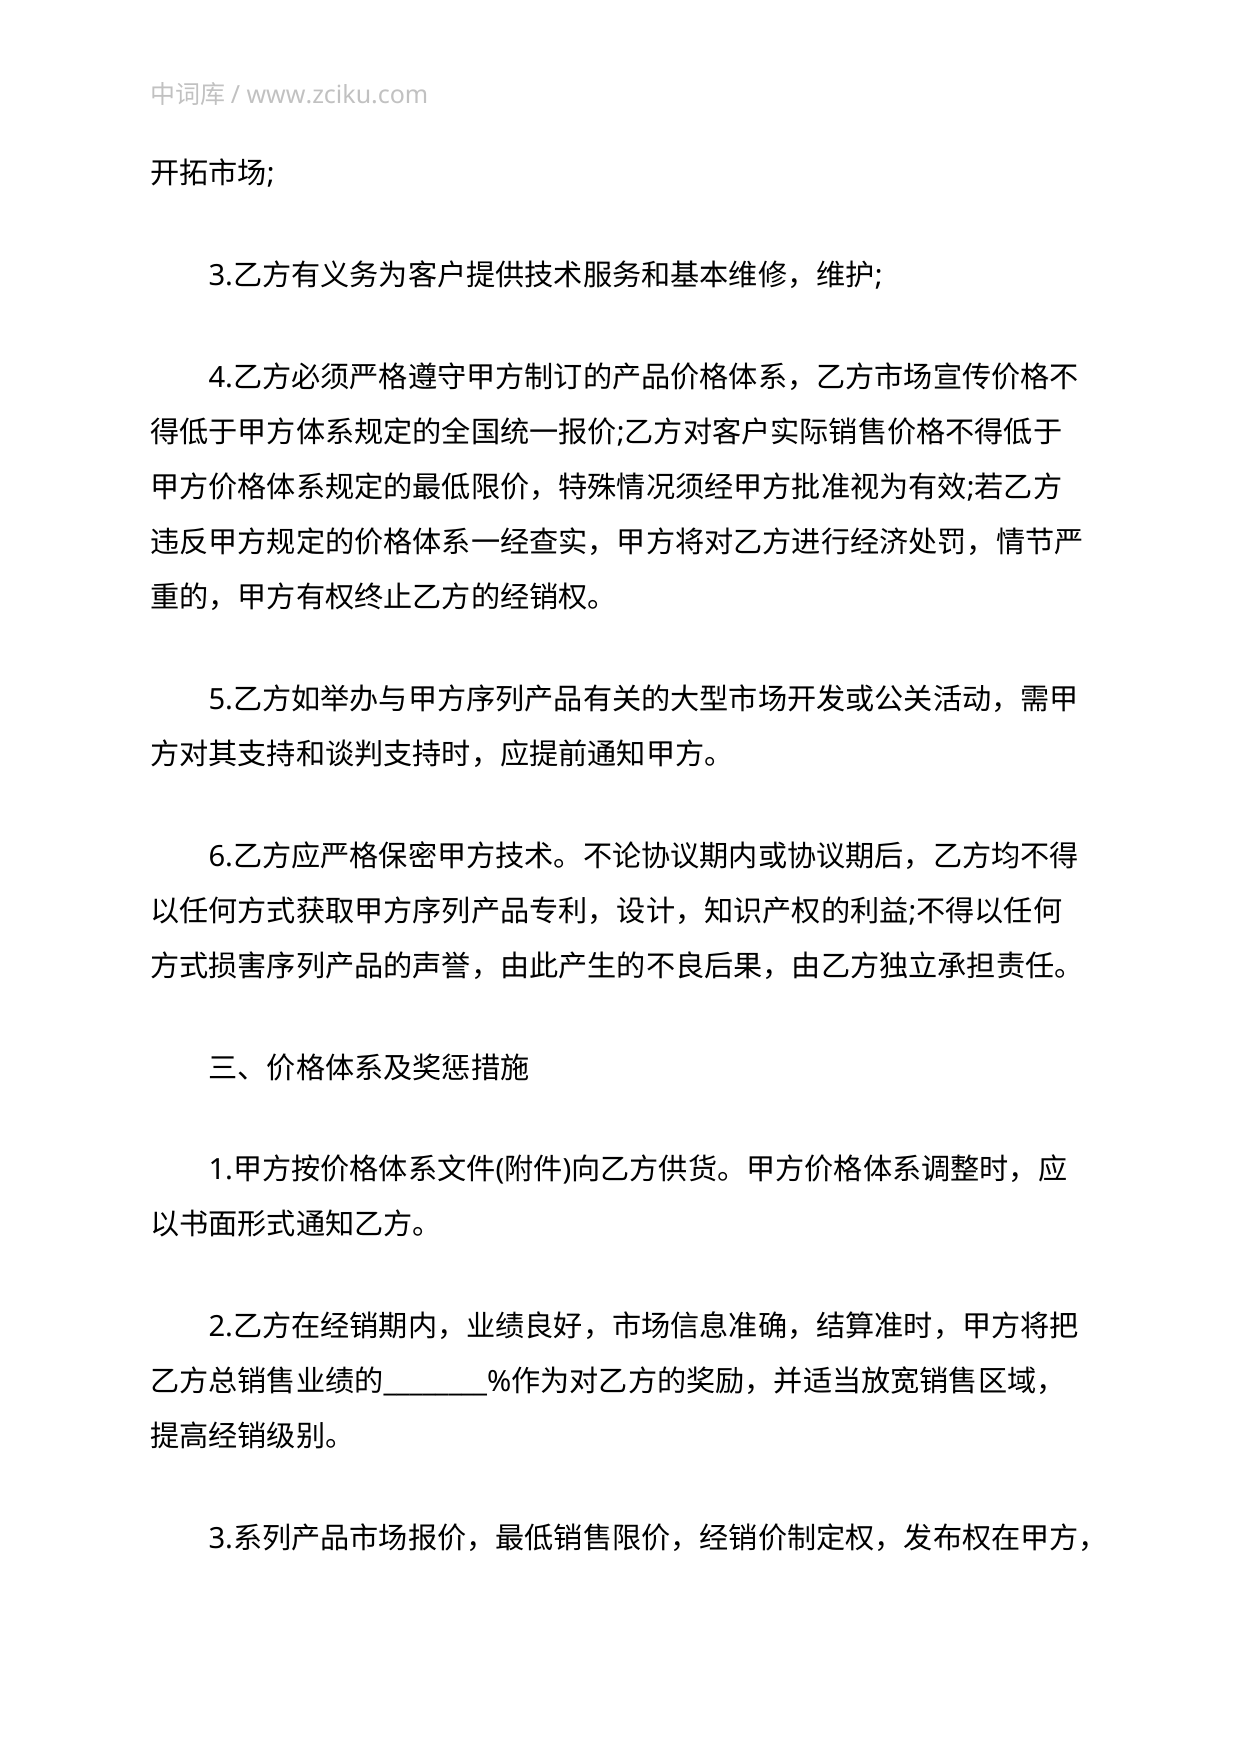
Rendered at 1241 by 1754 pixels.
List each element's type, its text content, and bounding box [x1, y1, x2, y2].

text 6.乙方应严格保密甲方技术。不论协议期内或协议期后，乙方均不得以任何方式获取甲方序列产品专利，设计，知识产权的利益;不得以任何方式损害序列产品的声誉，由此产生的不良后果，由乙方独立承担责任。 [150, 832, 1090, 985]
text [150, 1514, 1090, 1557]
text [150, 150, 1090, 192]
text 1.甲方按价格体系文件(附件)向乙方供货。甲方价格体系调整时，应以书面形式通知乙方。 [150, 1146, 1090, 1243]
text 5.乙方如举办与甲方序列产品有关的大型市场开发或公关活动，需甲方对其支持和谈判支持时，应提前通知甲方。 [150, 676, 1090, 773]
text 三、价格体系及奖惩措施 [150, 1044, 1090, 1086]
text 3.乙方有义务为客户提供技术服务和基本维修，维护; [150, 252, 1090, 294]
text 2.乙方在经销期内，业绩良好，市场信息准确，结算准时，甲方将把乙方总销售业绩的________%作为对乙方的奖励，并适当放宽销售区域，提高经销级别。 [150, 1303, 1090, 1455]
text 4.乙方必须严格遵守甲方制订的产品价格体系，乙方市场宣传价格不得低于甲方体系规定的全国统一报价;乙方对客户实际销售价格不得低于甲方价格体系规定的最低限价，特殊情况须经甲方批准视为有效;若乙方违反甲方规定的价格体系一经查实，甲方将对乙方进行经济处罚，情节严重的，甲方有权终止乙方的经销权。 [150, 354, 1090, 616]
